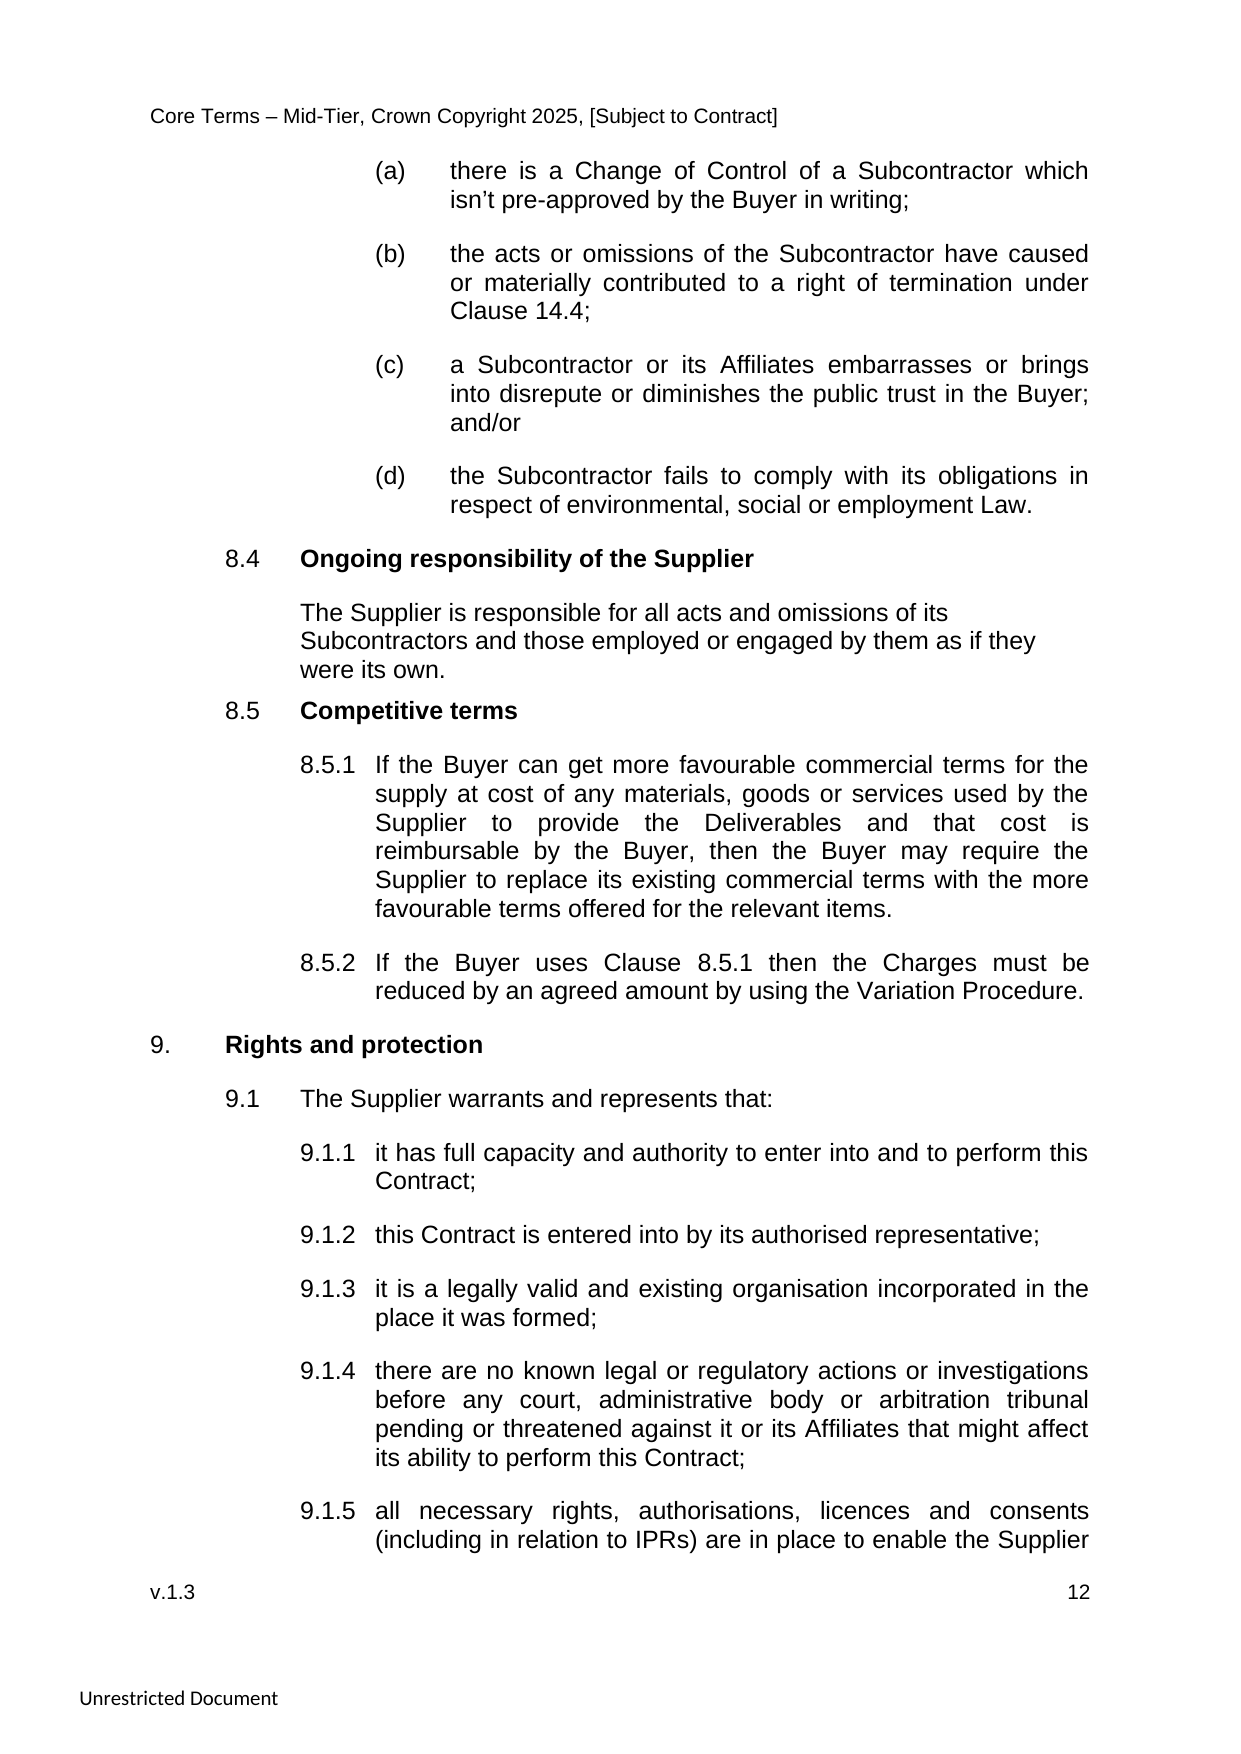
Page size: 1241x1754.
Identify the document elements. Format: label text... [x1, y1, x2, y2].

text it is a legally valid and existing organisation incorporated in the place it was formed; [300, 1274, 1090, 1331]
text If the Buyer uses Clause 8.5.1 then the Charges must be reduced by an agreed amount by using the Variation Procedure. [300, 948, 1090, 1005]
text the Subcontractor fails to comply with its obligations in respect of environmental, social or employment Law. [375, 461, 1090, 519]
text it has full capacity and authority to enter into and to perform this Contract; [300, 1138, 1090, 1195]
text If the Buyer can get more favourable commercial terms for the supply at cost of any materials, goods or services used by the Supplier to provide the Deliverables and that cost is reimbursable by the Buyer, then the Buyer may require the Supplier to replace its existing commercial terms with the more favourable terms offered for the relevant items. [300, 750, 1090, 923]
text this Contract is entered into by its authorised representative; [300, 1220, 1090, 1249]
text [300, 1496, 1090, 1554]
text The Supplier warrants and represents that: [225, 1084, 1090, 1113]
subtitle Rights and protection [150, 1030, 1090, 1059]
subtitle The Supplier is responsible for all acts and omissions of its Subcontractors and those employed or engaged by them as if they were its own. [300, 598, 1090, 684]
text the acts or omissions of the Subcontractor have caused or materially contributed to a right of termination under Clause 14.4; [375, 239, 1090, 325]
text there is a Change of Control of a Subcontractor which isn’t pre-approved by the Buyer in writing; [375, 156, 1090, 214]
text Competitive terms [225, 696, 1090, 725]
text Ongoing responsibility of the Supplier [225, 544, 1090, 573]
text there are no known legal or regulatory actions or investigations before any court, administrative body or arbitration tribunal pending or threatened against it or its Affiliates that might affect its ability to perform this Contract; [300, 1356, 1090, 1471]
text a Subcontractor or its Affiliates embarrasses or brings into disrepute or diminishes the public trust in the Buyer; and/or [375, 350, 1090, 436]
